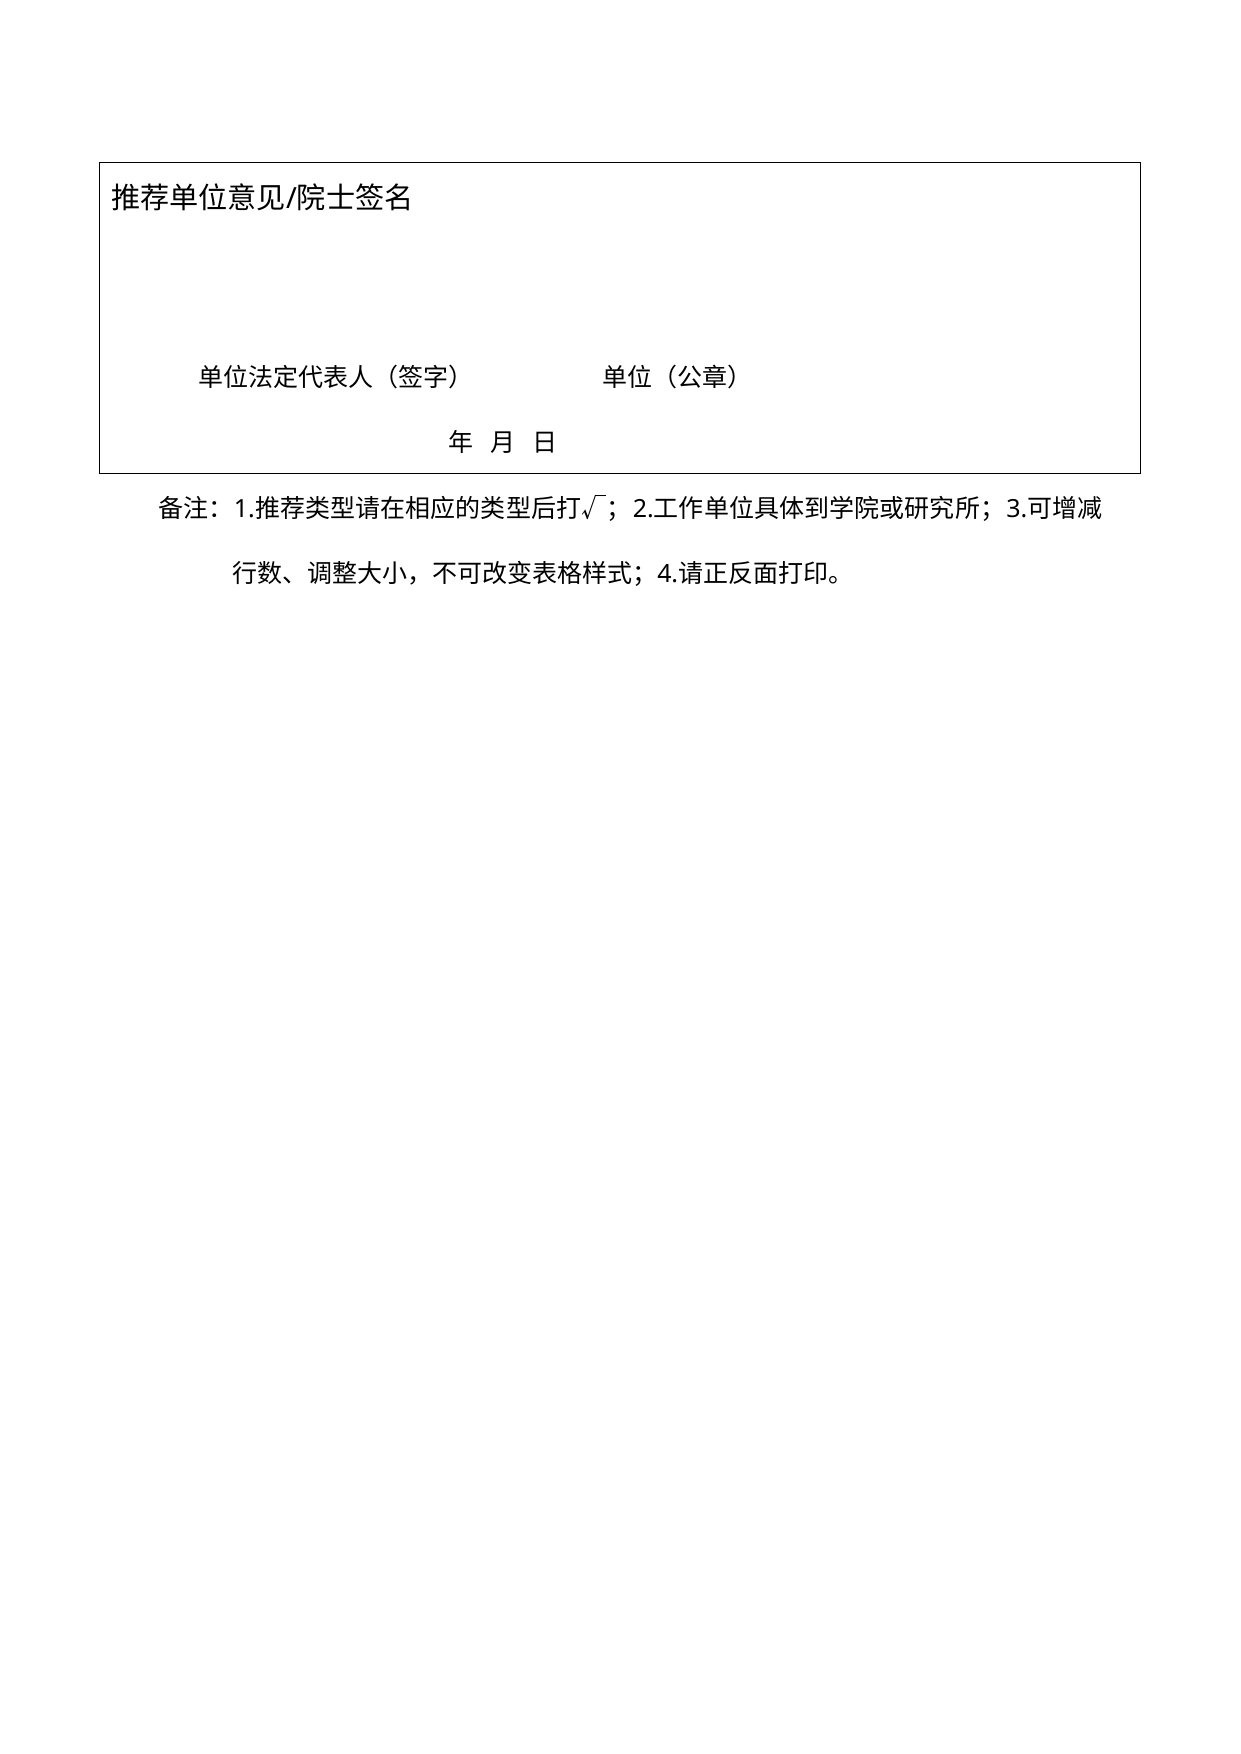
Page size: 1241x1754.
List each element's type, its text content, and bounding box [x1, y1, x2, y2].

text 备注：1.推荐类型请在相应的类型后打√；2.工作单位具体到学院或研究所；3.可增减行数、调整大小，不可改变表格样式；4.请正反面打印。 [158, 474, 1103, 604]
table_cell 推荐单位意见/院士签名 单位法定代表人（签字） 单位（公章） 年 月 日 [100, 163, 1140, 473]
